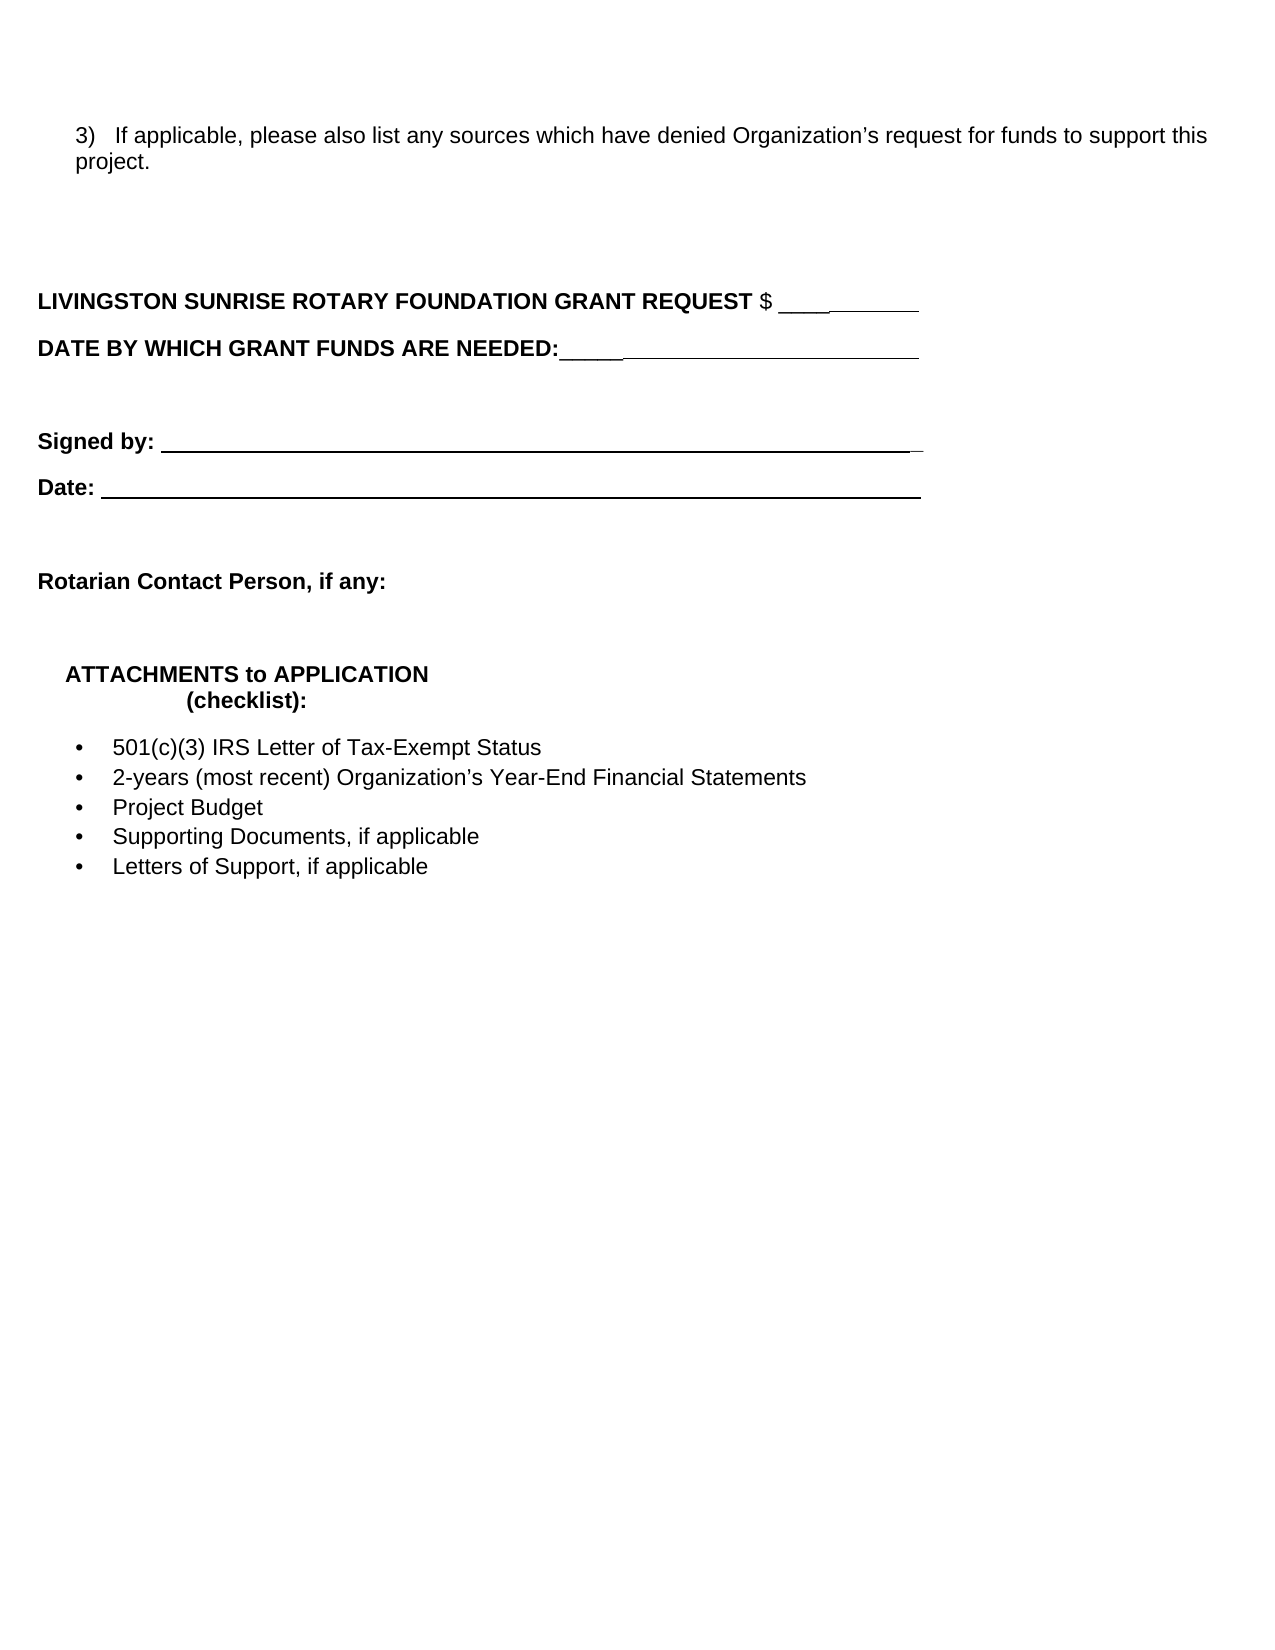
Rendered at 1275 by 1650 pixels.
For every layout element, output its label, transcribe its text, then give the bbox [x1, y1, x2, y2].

text 3) If applicable, please also list any sources which have denied Organization’s request for funds to support this project. [75, 122, 1254, 174]
text • 2-years (most recent) Organization’s Year-End Financial Statements [75, 764, 1254, 790]
text • 501(c)(3) IRS Letter of Tax-Exempt Status [75, 734, 1254, 761]
text • Project Budget [75, 793, 1254, 820]
text Date: [37, 473, 1254, 501]
text Rotarian Contact Person, if any: [37, 567, 1254, 595]
text • Supporting Documents, if applicable [75, 823, 1254, 849]
text • Letters of Support, if applicable [75, 853, 1254, 879]
text DATE BY WHICH GRANT FUNDS ARE NEEDED:_____ [37, 334, 1254, 362]
text Signed by: _ [37, 428, 1254, 454]
text LIVINGSTON SUNRISE ROTARY FOUNDATION GRANT REQUEST $ ____ [37, 287, 1254, 315]
text ATTACHMENTS to APPLICATION (checklist): [34, 661, 460, 714]
